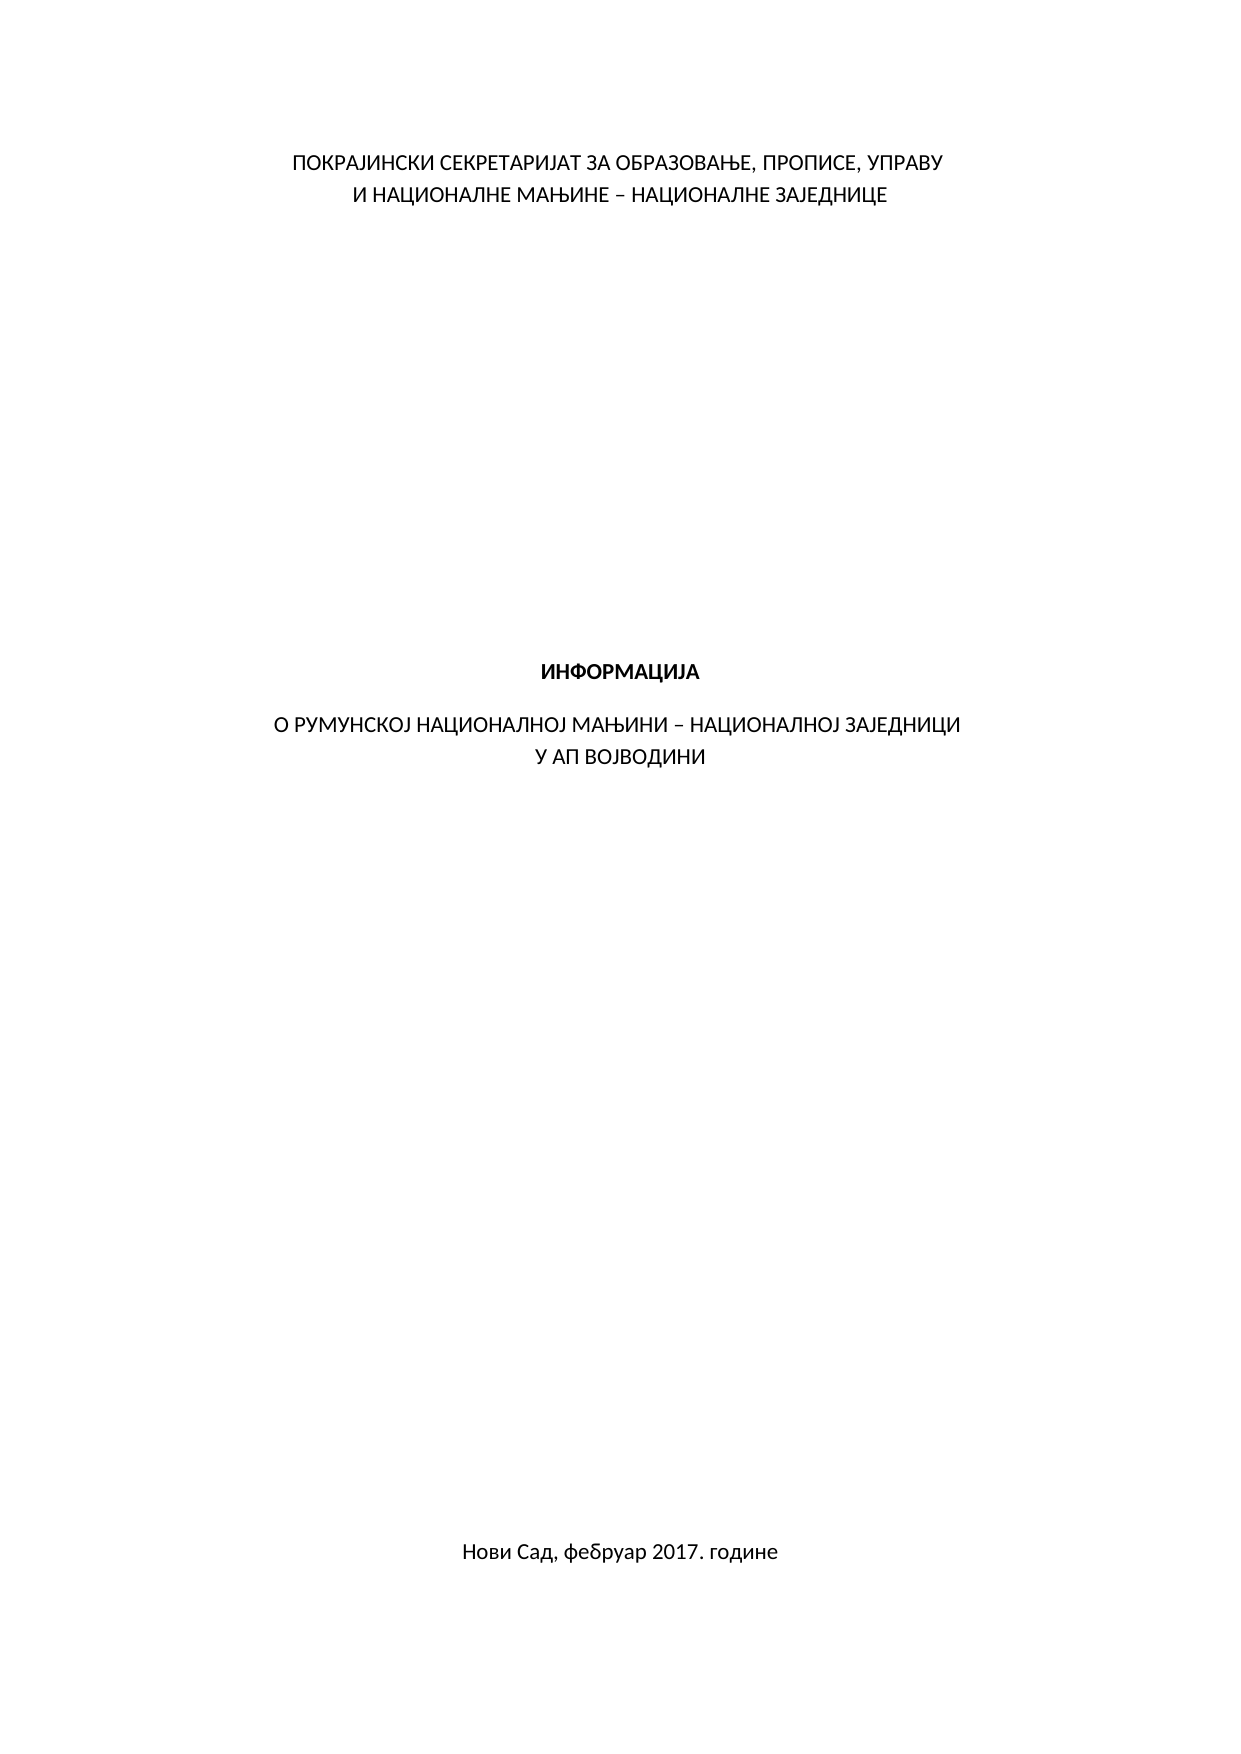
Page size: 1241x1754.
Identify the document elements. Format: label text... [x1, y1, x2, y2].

text О РУМУНСКОЈ НАЦИОНАЛНОЈ МАЊИНИ – НАЦИОНАЛНОЈ ЗАЈЕДНИЦИ У АП ВОЈВОДИНИ [148, 710, 1093, 770]
text ПОКРАЈИНСКИ СЕКРЕТАРИЈАТ ЗА ОБРАЗОВАЊЕ, ПРОПИСЕ, УПРАВУ И НАЦИОНАЛНЕ МАЊИНЕ – НАЦИОНАЛНЕ ЗАЈЕДНИЦЕ [148, 148, 1093, 208]
text ИНФОРМАЦИЈА [148, 657, 1093, 685]
text Нови Сад, фебруар 2017. године [148, 1537, 1093, 1566]
